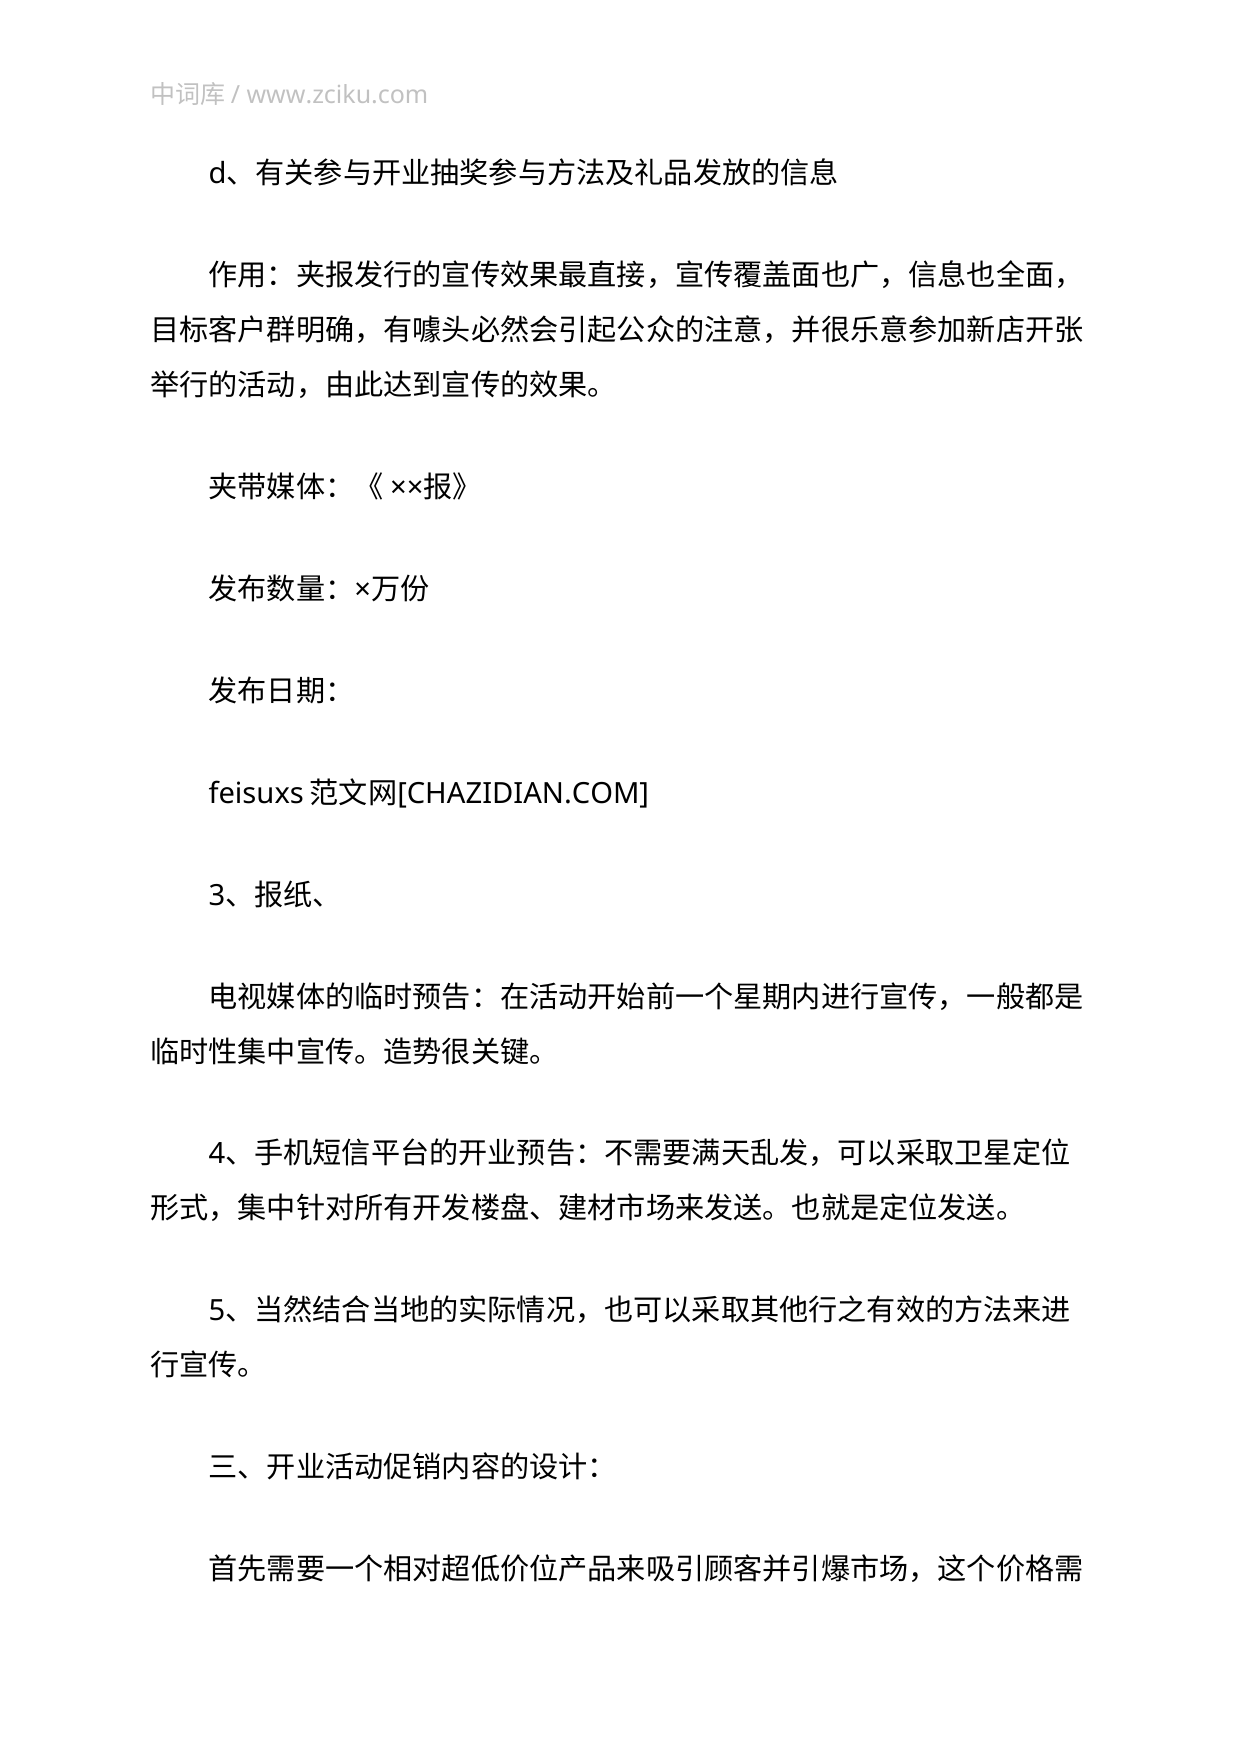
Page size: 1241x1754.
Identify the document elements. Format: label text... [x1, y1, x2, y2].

text 3、报纸、 [150, 871, 1090, 914]
text 5、当然结合当地的实际情况，也可以采取其他行之有效的方法来进行宣传。 [150, 1287, 1090, 1384]
text 作用：夹报发行的宣传效果最直接，宣传覆盖面也广，信息也全面，目标客户群明确，有噱头必然会引起公众的注意，并很乐意参加新店开张举行的活动，由此达到宣传的效果。 [150, 252, 1090, 404]
text d、有关参与开业抽奖参与方法及礼品发放的信息 [150, 150, 1090, 192]
text 发布数量：×万份 [150, 566, 1090, 608]
text 电视媒体的临时预告：在活动开始前一个星期内进行宣传，一般都是临时性集中宣传。造势很关键。 [150, 973, 1090, 1070]
text feisuxs范文网[CHAZIDIAN.COM] [150, 769, 1090, 812]
text 夹带媒体：《 ××报》 [150, 463, 1090, 506]
text 三、开业活动促销内容的设计： [150, 1443, 1090, 1486]
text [150, 1545, 1090, 1587]
text 4、手机短信平台的开业预告：不需要满天乱发，可以采取卫星定位形式，集中针对所有开发楼盘、建材市场来发送。也就是定位发送。 [150, 1130, 1090, 1227]
text 发布日期： [150, 667, 1090, 710]
